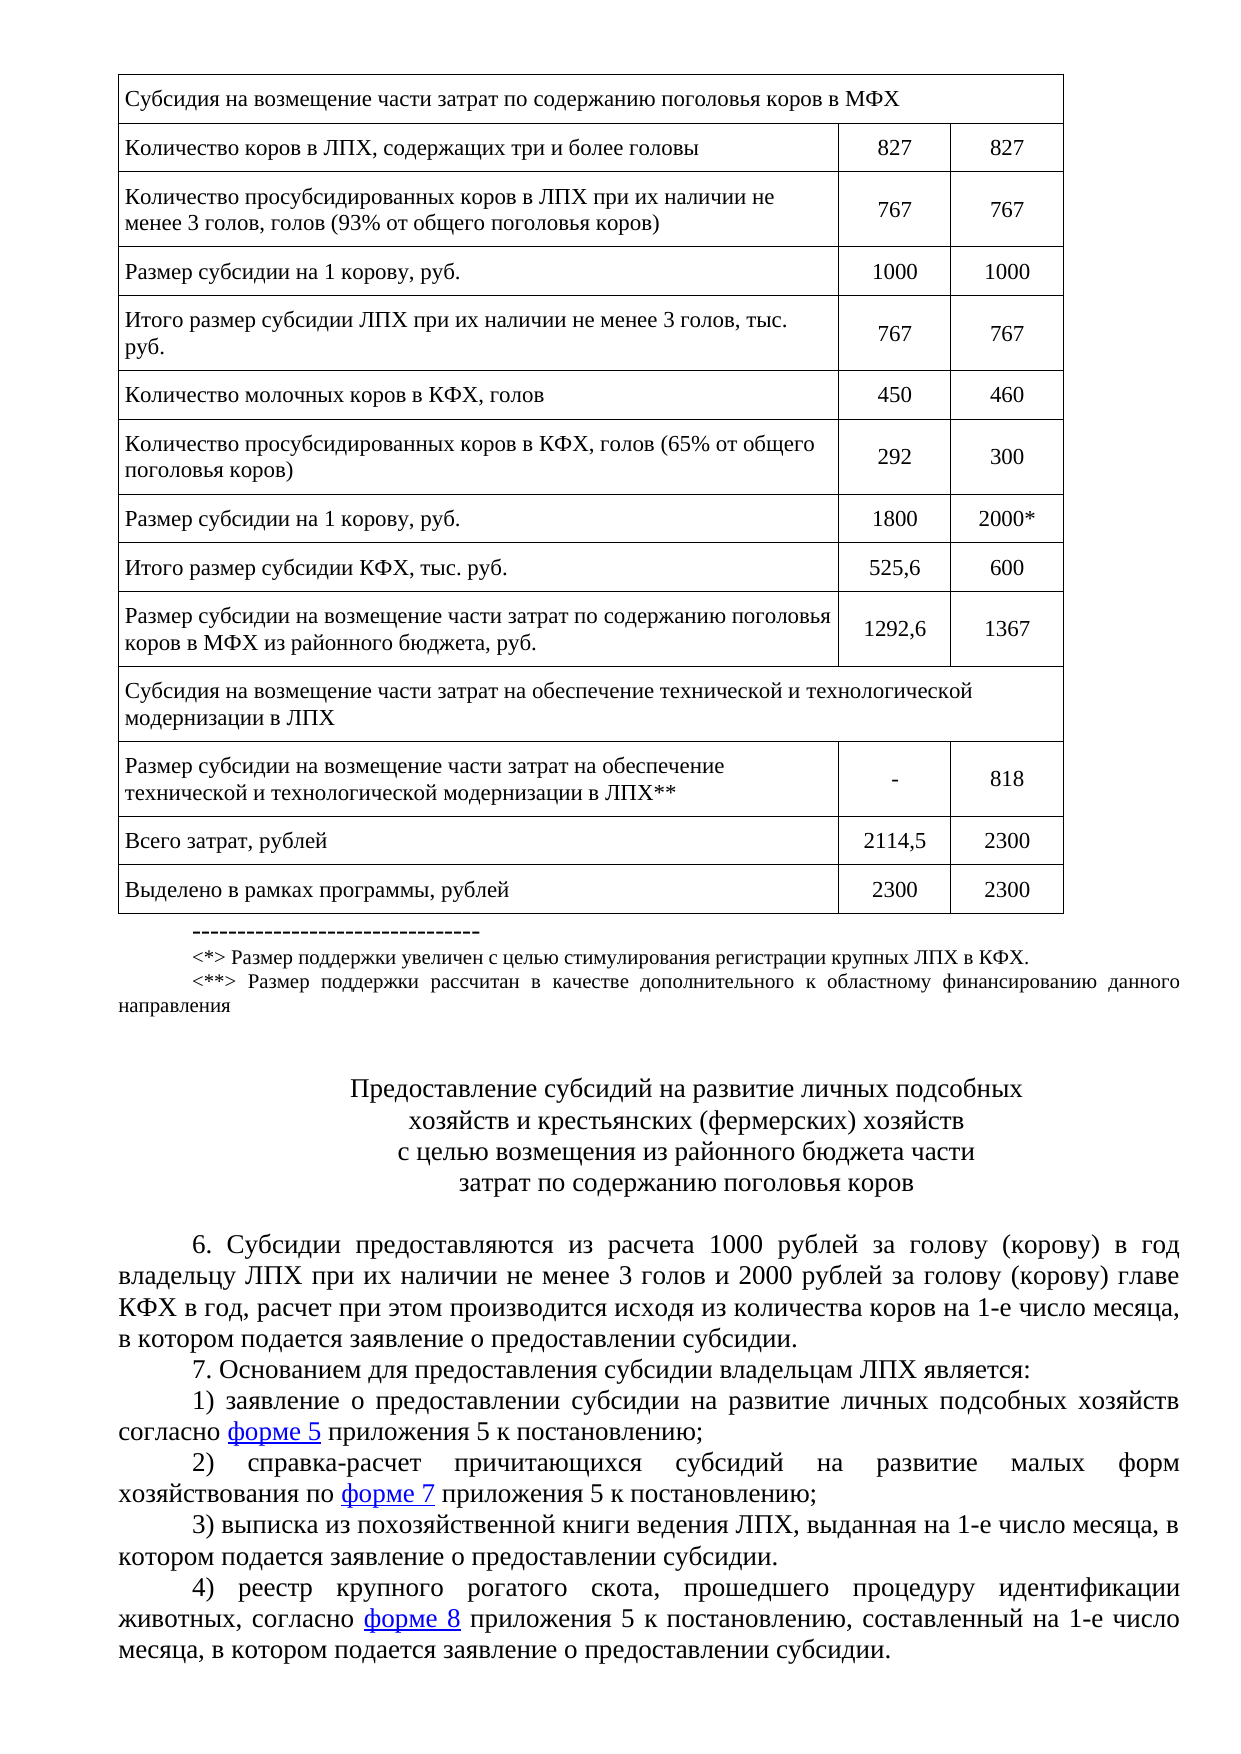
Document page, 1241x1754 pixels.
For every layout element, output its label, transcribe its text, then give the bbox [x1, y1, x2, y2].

table_cell 2114,5 [839, 817, 950, 864]
text 6. Субсидии предоставляются из расчета 1000 рублей за голову (корову) в год владельцу ЛПХ при их наличии не менее 3 голов и 2000 рублей за голову (корову) главе КФХ в год, расчет при этом производится исходя из количества коров на 1-е число месяца, в котором подается заявление о предоставлении субсидии. [118, 1228, 1181, 1353]
table_cell Размер субсидии на возмещение части затрат по содержанию поголовья коров в МФХ из районного бюджета, руб. [119, 592, 838, 666]
table_cell 1000 [951, 247, 1063, 295]
table_cell 292 [839, 420, 950, 493]
text 1) заявление о предоставлении субсидии на развитие личных подсобных хозяйств согласно форме 5 приложения 5 к постановлению; [118, 1384, 1181, 1446]
table_cell 525,6 [839, 543, 950, 591]
table_cell 450 [839, 371, 950, 418]
table_cell 767 [839, 296, 950, 370]
table_cell Итого размер субсидии ЛПХ при их наличии не менее 3 голов, тыс. руб. [119, 296, 838, 370]
table_cell 2000* [951, 495, 1063, 542]
table_cell 827 [839, 124, 950, 171]
table_cell 1292,6 [839, 592, 950, 666]
table_cell 460 [951, 371, 1063, 418]
table_cell Субсидия на возмещение части затрат по содержанию поголовья коров в МФХ [119, 75, 1063, 122]
table_cell 818 [951, 742, 1063, 816]
table_cell 1800 [839, 495, 950, 542]
table_cell Количество молочных коров в КФХ, голов [119, 371, 838, 418]
table_cell 767 [951, 172, 1063, 246]
table_cell 767 [951, 296, 1063, 370]
text 7. Основанием для предоставления субсидии владельцам ЛПХ является: [118, 1353, 1181, 1384]
table_cell - [839, 742, 950, 816]
table_cell Количество просубсидированных коров в КФХ, голов (65% от общего поголовья коров) [119, 420, 838, 493]
table_cell Размер субсидии на 1 корову, руб. [119, 495, 838, 542]
table_cell Итого размер субсидии КФХ, тыс. руб. [119, 543, 838, 591]
table_cell Всего затрат, рублей [119, 817, 838, 864]
table_cell Размер субсидии на возмещение части затрат на обеспечение технической и технологической модернизации в ЛПХ** [119, 742, 838, 816]
table_cell Размер субсидии на 1 корову, руб. [119, 247, 838, 295]
text 3) выписка из похозяйственной книги ведения ЛПХ, выданная на 1-е число месяца, в котором подается заявление о предоставлении субсидии. [118, 1509, 1181, 1571]
text 2) справка-расчет причитающихся субсидий на развитие малых форм хозяйствования по форме 7 приложения 5 к постановлению; [118, 1446, 1181, 1509]
table_cell 2300 [951, 865, 1063, 913]
table_cell 827 [951, 124, 1063, 171]
text хозяйств и крестьянских (фермерских) хозяйств [118, 1104, 1181, 1135]
text <**> Размер поддержки рассчитан в качестве дополнительного к областному финансированию данного направления [118, 969, 1181, 1017]
table_cell Выделено в рамках программы, рублей [119, 865, 838, 913]
table_cell Количество просубсидированных коров в ЛПХ при их наличии не менее 3 голов, голов (93% от общего поголовья коров) [119, 172, 838, 246]
table_cell 300 [951, 420, 1063, 493]
text затрат по содержанию поголовья коров [118, 1166, 1181, 1197]
table_cell Субсидия на возмещение части затрат на обеспечение технической и технологической модернизации в ЛПХ [119, 667, 1063, 741]
table_cell 2300 [951, 817, 1063, 864]
text <*> Размер поддержки увеличен с целью стимулирования регистрации крупных ЛПХ в КФХ. [118, 945, 1181, 969]
table_cell 2300 [839, 865, 950, 913]
text с целью возмещения из районного бюджета части [118, 1135, 1181, 1166]
table_cell 1000 [839, 247, 950, 295]
text Предоставление субсидий на развитие личных подсобных [118, 1073, 1181, 1104]
text -------------------------------- [118, 914, 1181, 945]
table_cell 600 [951, 543, 1063, 591]
table_cell 767 [839, 172, 950, 246]
table_cell 1367 [951, 592, 1063, 666]
table_cell Количество коров в ЛПХ, содержащих три и более головы [119, 124, 838, 171]
